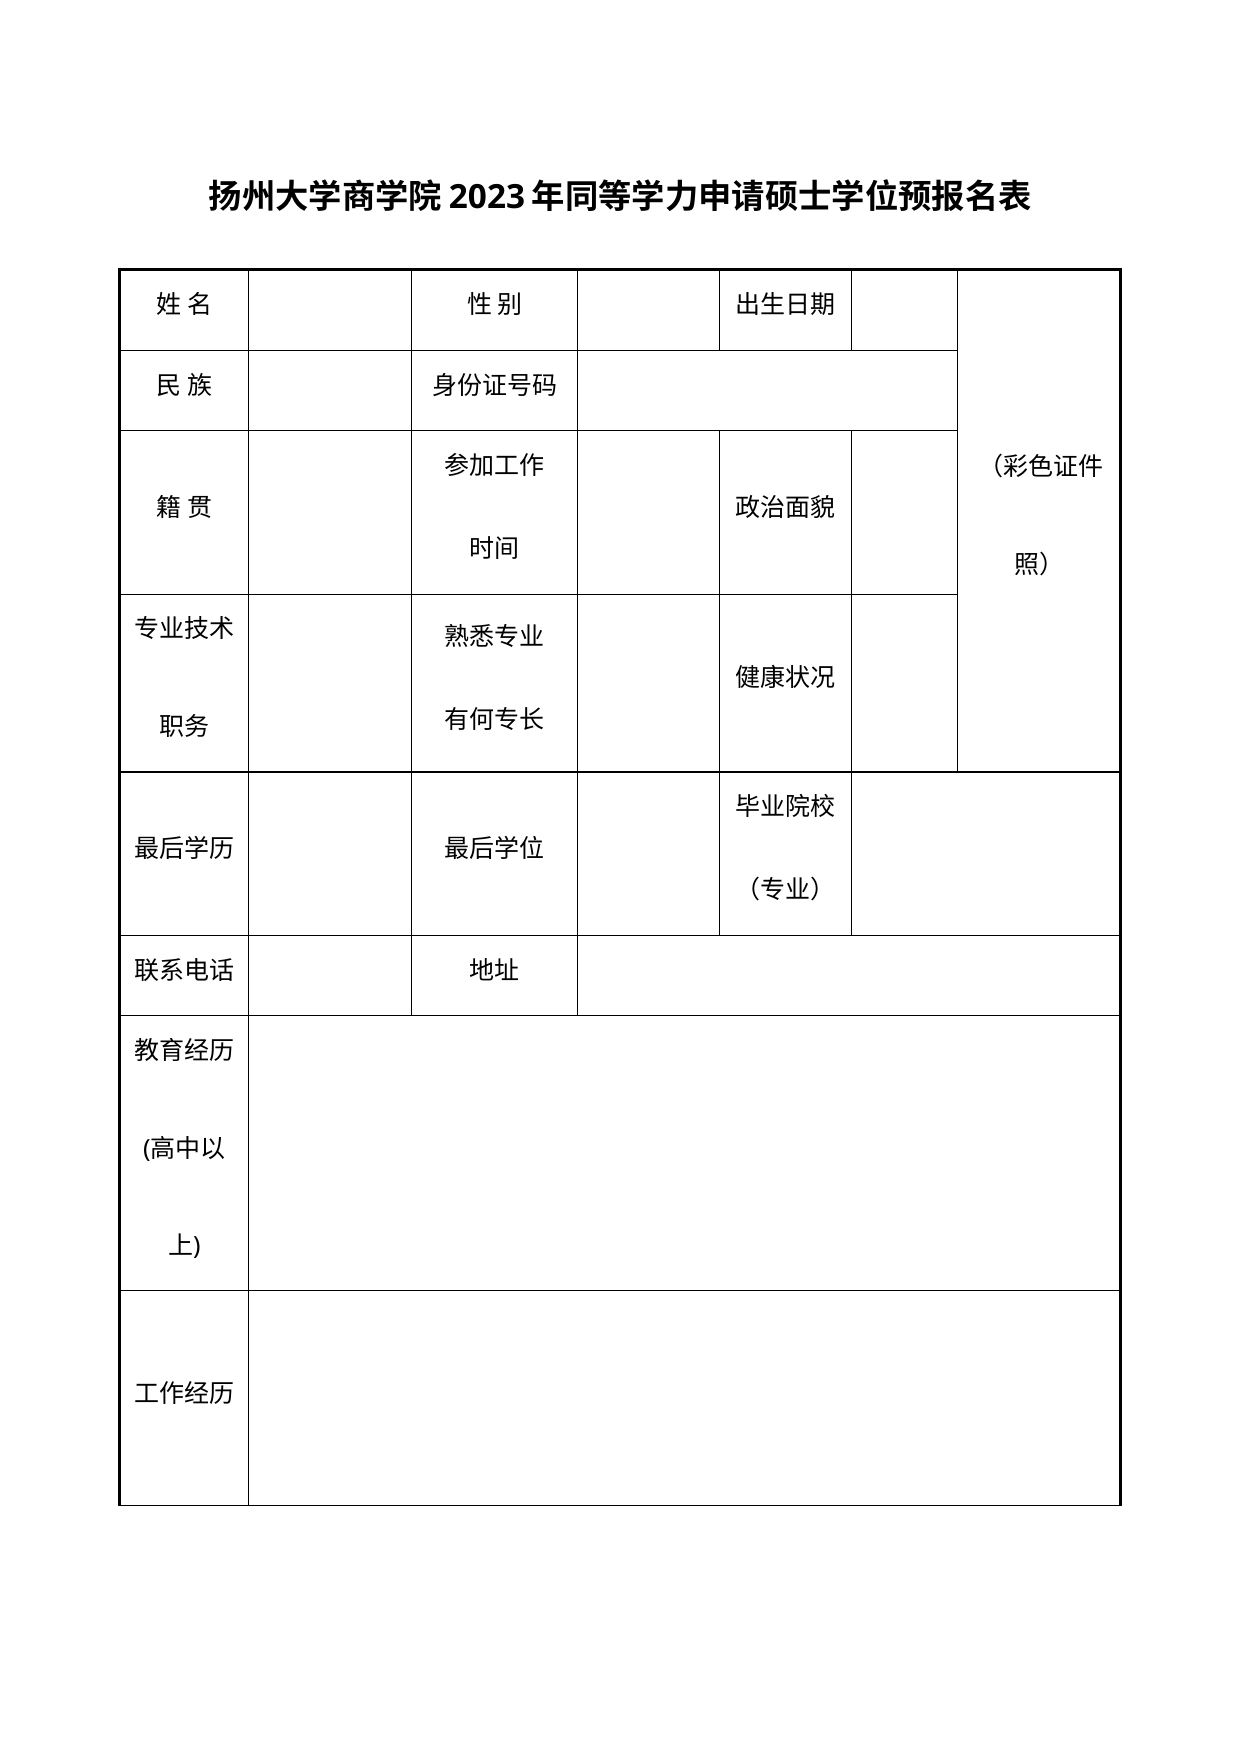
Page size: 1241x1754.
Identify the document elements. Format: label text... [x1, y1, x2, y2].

table_cell [249, 1291, 1119, 1505]
table_cell 专业技术职务 [121, 595, 248, 771]
table_cell [249, 351, 411, 430]
table_header [249, 271, 411, 350]
table_cell [578, 773, 719, 935]
table_cell 毕业院校 （专业） [720, 773, 851, 935]
table_cell [249, 595, 411, 771]
table_cell 民 族 [121, 351, 248, 430]
table_cell 健康状况 [720, 595, 851, 771]
table_cell [249, 431, 411, 593]
table_cell 参加工作 时间 [412, 431, 577, 593]
table_header [852, 271, 957, 350]
table_cell 工作经历 [121, 1291, 248, 1505]
table_cell 最后学历 [121, 773, 248, 935]
table_cell 政治面貌 [720, 431, 851, 593]
table_cell [249, 773, 411, 935]
table_header [578, 271, 719, 350]
table_cell [249, 936, 411, 1015]
table_header 姓 名 [121, 271, 248, 350]
table_cell [578, 936, 1119, 1015]
table_cell 熟悉专业 有何专长 [412, 595, 577, 771]
table_cell 身份证号码 [412, 351, 577, 430]
text 扬州大学商学院2023年同等学力申请硕士学位预报名表 [187, 162, 1053, 227]
table_cell [578, 351, 957, 430]
table_cell [852, 773, 1119, 935]
table_cell 地址 [412, 936, 577, 1015]
table_cell 教育经历(高中以上) [121, 1016, 248, 1290]
table_cell [578, 431, 719, 593]
table_cell [249, 1016, 1119, 1290]
table_cell [852, 595, 957, 771]
table_cell [578, 595, 719, 771]
table_header 出生日期 [720, 271, 851, 350]
table_cell 最后学位 [412, 773, 577, 935]
table_header 性 别 [412, 271, 577, 350]
table_cell [852, 431, 957, 593]
table_cell 籍 贯 [121, 431, 248, 593]
table_cell 联系电话 [121, 936, 248, 1015]
table_header （彩色证件照） [958, 271, 1119, 771]
